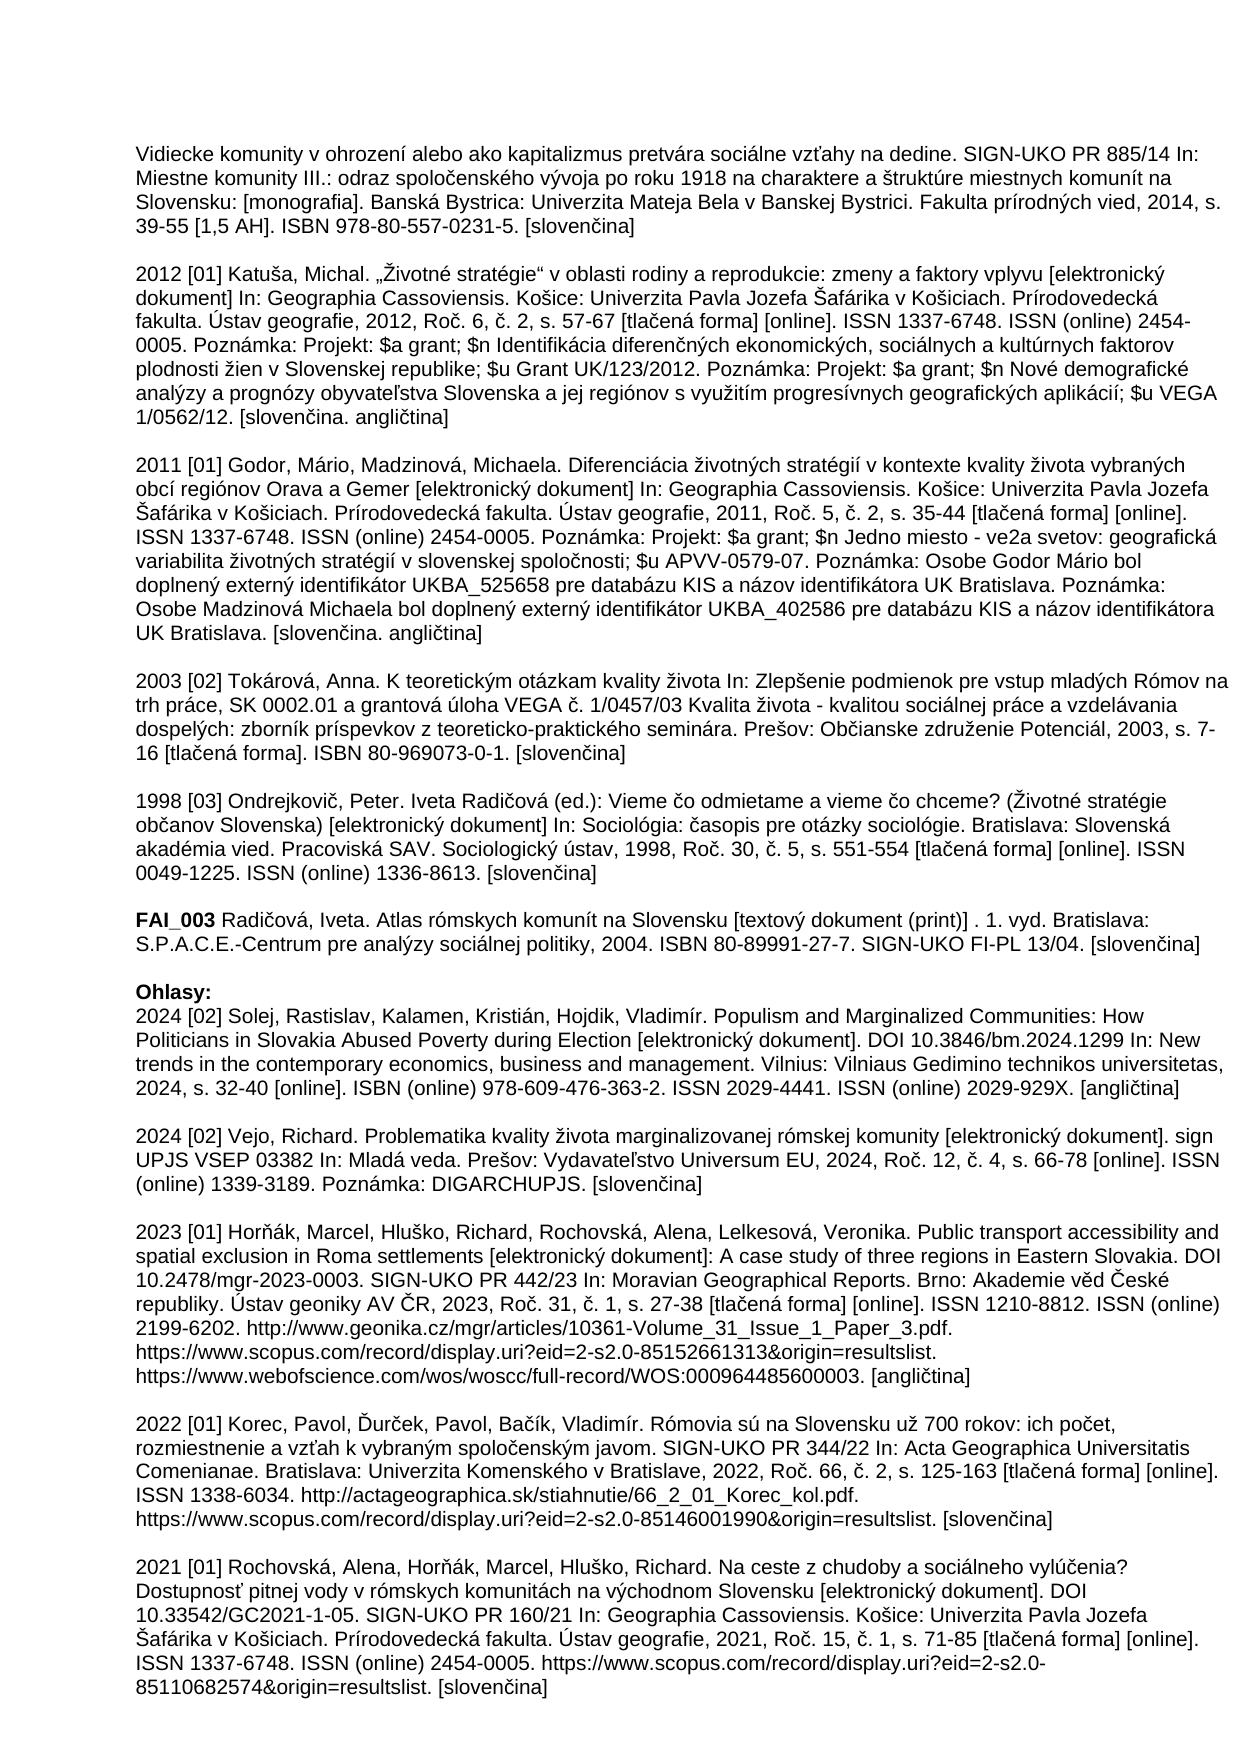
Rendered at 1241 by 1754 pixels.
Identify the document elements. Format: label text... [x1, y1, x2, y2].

text 1998 [03] Ondrejkovič, Peter. Iveta Radičová (ed.): Vieme čo odmietame a vieme čo chceme? (Životné stratégie občanov Slovenska) [elektronický dokument] In: Sociológia: časopis pre otázky sociológie. Bratislava: Slovenská akadémia vied. Pracoviská SAV. Sociologický ústav, 1998, Roč. 30, č. 5, s. 551-554 [tlačená forma] [online]. ISSN 0049-1225. ISSN (online) 1336-8613. [slovenčina] [135, 788, 1230, 884]
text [135, 142, 1230, 237]
text 2003 [02] Tokárová, Anna. K teoretickým otázkam kvality života In: Zlepšenie podmienok pre vstup mladých Rómov na trh práce, SK 0002.01 a grantová úloha VEGA č. 1/0457/03 Kvalita života - kvalitou sociálnej práce a vzdelávania dospelých: zborník príspevkov z teoreticko-praktického seminára. Prešov: Občianske združenie Potenciál, 2003, s. 7-16 [tlačená forma]. ISBN 80-969073-0-1. [slovenčina] [135, 669, 1230, 764]
text 2022 [01] Korec, Pavol, Ďurček, Pavol, Bačík, Vladimír. Rómovia sú na Slovensku už 700 rokov: ich počet, rozmiestnenie a vzťah k vybraným spoločenským javom. SIGN-UKO PR 344/22 In: Acta Geographica Universitatis Comenianae. Bratislava: Univerzita Komenského v Bratislave, 2022, Roč. 66, č. 2, s. 125-163 [tlačená forma] [online]. ISSN 1338-6034. http://actageographica.sk/stiahnutie/66_2_01_Korec_kol.pdf. https://www.scopus.com/record/display.uri?eid=2-s2.0-85146001990&origin=resultslist. [slovenčina] [135, 1411, 1230, 1531]
text 2024 [02] Solej, Rastislav, Kalamen, Kristián, Hojdik, Vladimír. Populism and Marginalized Communities: How Politicians in Slovakia Abused Poverty during Election [elektronický dokument]. DOI 10.3846/bm.2024.1299 In: New trends in the contemporary economics, business and management. Vilnius: Vilniaus Gedimino technikos universitetas, 2024, s. 32-40 [online]. ISBN (online) 978-609-476-363-2. ISSN 2029-4441. ISSN (online) 2029-929X. [angličtina] [135, 1004, 1230, 1100]
text FAI_003 Radičová, Iveta. Atlas rómskych komunít na Slovensku [textový dokument (print)] . 1. vyd. Bratislava: S.P.A.C.E.-Centrum pre analýzy sociálnej politiky, 2004. ISBN 80-89991-27-7. SIGN-UKO FI-PL 13/04. [slovenčina] [135, 908, 1230, 956]
text 2023 [01] Horňák, Marcel, Hluško, Richard, Rochovská, Alena, Lelkesová, Veronika. Public transport accessibility and spatial exclusion in Roma settlements [elektronický dokument]: A case study of three regions in Eastern Slovakia. DOI 10.2478/mgr-2023-0003. SIGN-UKO PR 442/23 In: Moravian Geographical Reports. Brno: Akademie věd České republiky. Ústav geoniky AV ČR, 2023, Roč. 31, č. 1, s. 27-38 [tlačená forma] [online]. ISSN 1210-8812. ISSN (online) 2199-6202. http://www.geonika.cz/mgr/articles/10361-Volume_31_Issue_1_Paper_3.pdf. https://www.scopus.com/record/display.uri?eid=2-s2.0-85152661313&origin=resultslist. https://www.webofscience.com/wos/woscc/full-record/WOS:000964485600003. [angličtina] [135, 1220, 1230, 1387]
text 2024 [02] Vejo, Richard. Problematika kvality života marginalizovanej rómskej komunity [elektronický dokument]. sign UPJS VSEP 03382 In: Mladá veda. Prešov: Vydavateľstvo Universum EU, 2024, Roč. 12, č. 4, s. 66-78 [online]. ISSN (online) 1339-3189. Poznámka: DIGARCHUPJS. [slovenčina] [135, 1124, 1230, 1196]
text 2012 [01] Katuša, Michal. „Životné stratégie“ v oblasti rodiny a reprodukcie: zmeny a faktory vplyvu [elektronický dokument] In: Geographia Cassoviensis. Košice: Univerzita Pavla Jozefa Šafárika v Košiciach. Prírodovedecká fakulta. Ústav geografie, 2012, Roč. 6, č. 2, s. 57-67 [tlačená forma] [online]. ISSN 1337-6748. ISSN (online) 2454-0005. Poznámka: Projekt: $a grant; $n Identifikácia diferenčných ekonomických, sociálnych a kultúrnych faktorov plodnosti žien v Slovenskej republike; $u Grant UK/123/2012. Poznámka: Projekt: $a grant; $n Nové demografické analýzy a prognózy obyvateľstva Slovenska a jej regiónov s využitím progresívnych geografických aplikácií; $u VEGA 1/0562/12. [slovenčina. angličtina] [135, 261, 1230, 429]
text Ohlasy: [135, 980, 1230, 1004]
text 2011 [01] Godor, Mário, Madzinová, Michaela. Diferenciácia životných stratégií v kontexte kvality života vybraných obcí regiónov Orava a Gemer [elektronický dokument] In: Geographia Cassoviensis. Košice: Univerzita Pavla Jozefa Šafárika v Košiciach. Prírodovedecká fakulta. Ústav geografie, 2011, Roč. 5, č. 2, s. 35-44 [tlačená forma] [online]. ISSN 1337-6748. ISSN (online) 2454-0005. Poznámka: Projekt: $a grant; $n Jedno miesto - ve2a svetov: geografická variabilita životných stratégií v slovenskej spoločnosti; $u APVV-0579-07. Poznámka: Osobe Godor Mário bol doplnený externý identifikátor UKBA_525658 pre databázu KIS a názov identifikátora UK Bratislava. Poznámka: Osobe Madzinová Michaela bol doplnený externý identifikátor UKBA_402586 pre databázu KIS a názov identifikátora UK Bratislava. [slovenčina. angličtina] [135, 453, 1230, 645]
text 2021 [01] Rochovská, Alena, Horňák, Marcel, Hluško, Richard. Na ceste z chudoby a sociálneho vylúčenia? Dostupnosť pitnej vody v rómskych komunitách na východnom Slovensku [elektronický dokument]. DOI 10.33542/GC2021-1-05. SIGN-UKO PR 160/21 In: Geographia Cassoviensis. Košice: Univerzita Pavla Jozefa Šafárika v Košiciach. Prírodovedecká fakulta. Ústav geografie, 2021, Roč. 15, č. 1, s. 71-85 [tlačená forma] [online]. ISSN 1337-6748. ISSN (online) 2454-0005. https://www.scopus.com/record/display.uri?eid=2-s2.0-85110682574&origin=resultslist. [slovenčina] [135, 1555, 1230, 1699]
